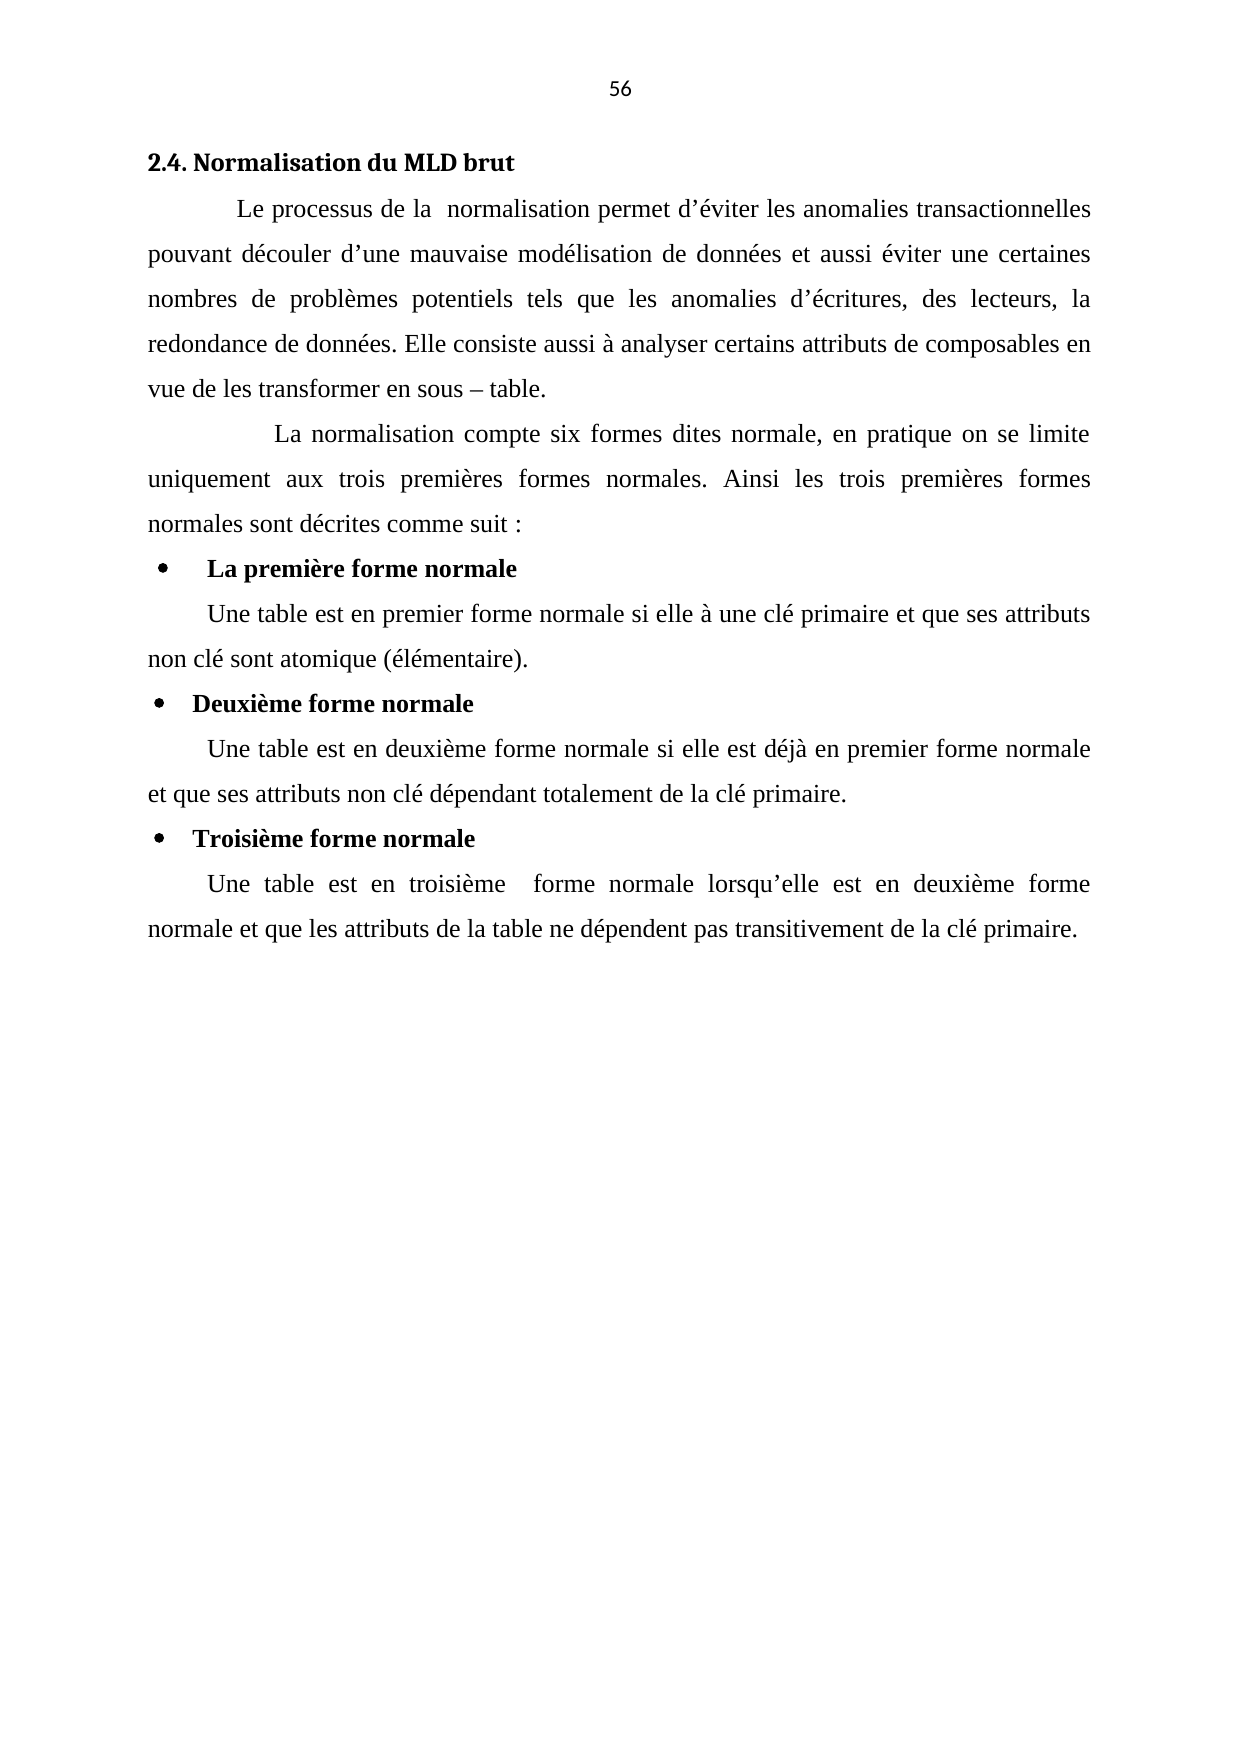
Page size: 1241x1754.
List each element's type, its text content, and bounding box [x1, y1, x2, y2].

list Une table est en deuxième forme normale si elle est déjà en premier forme normale et que ses attributs non clé dépendant totalement de la clé primaire. [148, 733, 1092, 808]
list Troisième forme normale [154, 823, 1092, 853]
list La première forme normale [158, 553, 1092, 583]
list Une table est en premier forme normale si elle à une clé primaire et que ses attributs non clé sont atomique (élémentaire). [148, 598, 1092, 673]
text 2.4. Normalisation du MLD brut [148, 148, 1092, 178]
text La normalisation compte six formes dites normale, en pratique on se limite uniquement aux trois premières formes normales. Ainsi les trois premières formes normales sont décrites comme suit : [148, 418, 1092, 538]
list Deuxième forme normale [154, 688, 1092, 718]
list Une table est en troisième forme normale lorsqu’elle est en deuxième forme normale et que les attributs de la table ne dépendent pas transitivement de la clé primaire. [148, 868, 1092, 943]
text Le processus de la normalisation permet d’éviter les anomalies transactionnelles pouvant découler d’une mauvaise modélisation de données et aussi éviter une certaines nombres de problèmes potentiels tels que les anomalies d’écritures, des lecteurs, la redondance de données. Elle consiste aussi à analyser certains attributs de composables en vue de les transformer en sous – table. [148, 193, 1092, 403]
